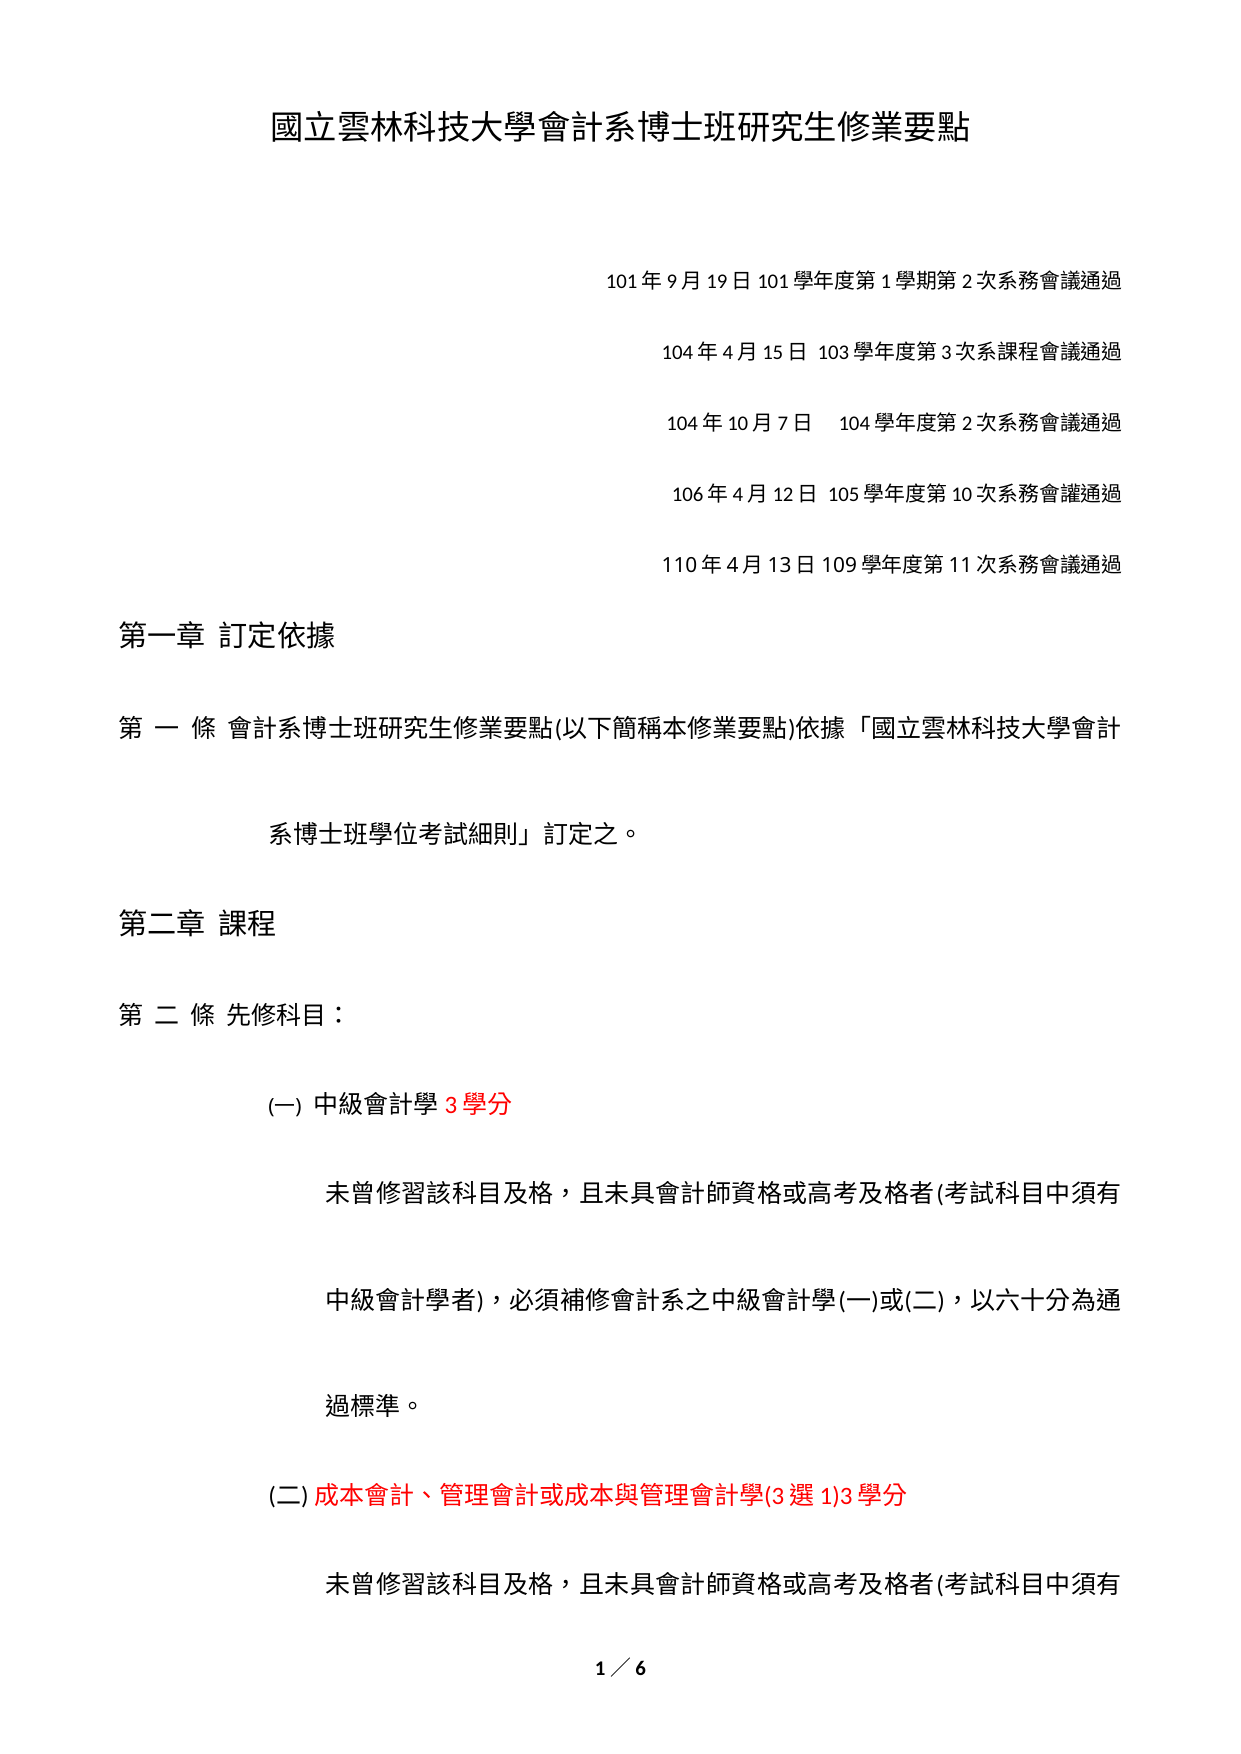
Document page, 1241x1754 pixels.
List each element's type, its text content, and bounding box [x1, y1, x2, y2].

text 第二章 課程 [118, 886, 1122, 957]
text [325, 1547, 1122, 1618]
list 第 一 條 會計系博士班研究生修業要點(以下簡稱本修業要點)依據「國立雲林科技大學會計系博士班學位考試細則」訂定之。 [118, 691, 1122, 868]
text 104年4月15日 103學年度第3次系課程會議通過 [118, 315, 1122, 386]
list 中級會計學 3學分 [268, 1067, 1122, 1138]
text 第 二 條 先修科目： [118, 978, 1122, 1049]
text 110年4月13日 109學年度第11次系務會議通過 [118, 528, 1122, 599]
subtitle 國立雲林科技大學會計系博士班研究生修業要點 [118, 89, 1122, 160]
text 第一章 訂定依據 [118, 599, 1122, 670]
text 未曾修習該科目及格，且未具會計師資格或高考及格者(考試科目中須有中級會計學者)，必須補修會計系之中級會計學(一)或(二)，以六十分為通過標準。 [325, 1156, 1122, 1440]
text (二) 成本會計、管理會計或成本與管理會計學(3選1)3學分 [118, 1458, 1122, 1529]
text 104年10月7日 104學年度第2次系務會議通過 [118, 386, 1122, 457]
text 101年9月19日 101學年度第1學期第2次系務會議通過 [118, 244, 1122, 315]
text 106年4月12日 105學年度第10次系務會讙通過 [118, 457, 1122, 528]
